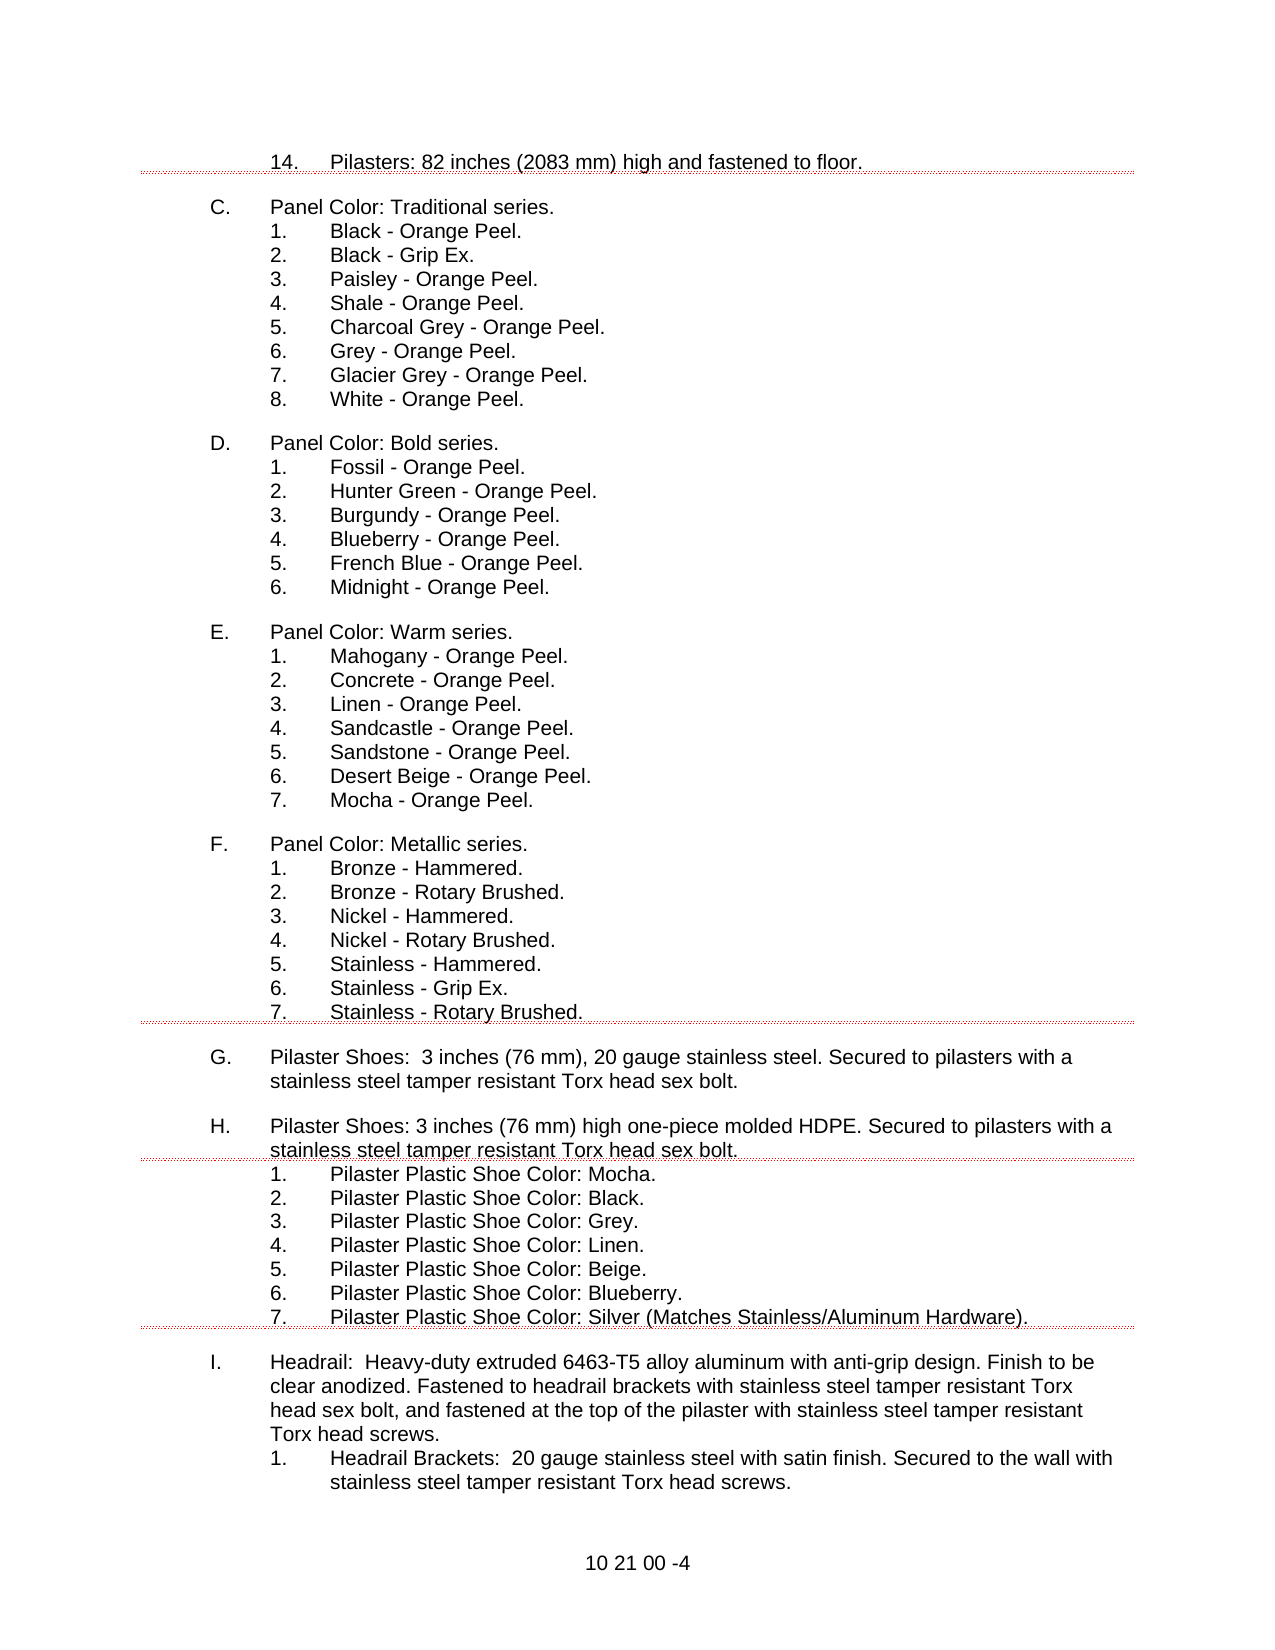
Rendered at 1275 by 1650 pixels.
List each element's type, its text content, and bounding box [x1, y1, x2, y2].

list Stainless - Rotary Brushed. [270, 1000, 1125, 1024]
list Mahogany - Orange Peel. [270, 644, 1125, 668]
list Burgundy - Orange Peel. [270, 503, 1125, 527]
list Linen - Orange Peel. [270, 692, 1125, 716]
list Fossil - Orange Peel. [270, 455, 1125, 479]
list Pilasters: 82 inches (2083 mm) high and fastened to floor. [270, 150, 1125, 174]
list Pilaster Plastic Shoe Color: Blueberry. [270, 1281, 1125, 1305]
list Sandstone - Orange Peel. [270, 739, 1125, 763]
list Pilaster Plastic Shoe Color: Grey. [270, 1209, 1125, 1233]
list Grey - Orange Peel. [270, 338, 1125, 362]
list Pilaster Shoes: 3 inches (76 mm), 20 gauge stainless steel. Secured to pilasters with a stainless steel tamper resistant Torx head sex bolt. [210, 1045, 1125, 1093]
list Charcoal Grey - Orange Peel. [270, 314, 1125, 338]
list Pilaster Shoes: 3 inches (76 mm) high one-piece molded HDPE. Secured to pilasters with a stainless steel tamper resistant Torx head sex bolt. [210, 1113, 1125, 1161]
list Pilaster Plastic Shoe Color: Mocha. [270, 1161, 1125, 1185]
list Desert Beige - Orange Peel. [270, 763, 1125, 787]
list Bronze - Hammered. [270, 856, 1125, 880]
list Concrete - Orange Peel. [270, 668, 1125, 692]
list Nickel - Rotary Brushed. [270, 928, 1125, 952]
list Bronze - Rotary Brushed. [270, 880, 1125, 904]
list Panel Color: Traditional series. [210, 195, 1125, 219]
list Hunter Green - Orange Peel. [270, 479, 1125, 503]
list Paisley - Orange Peel. [270, 267, 1125, 291]
list Panel Color: Warm series. [210, 620, 1125, 644]
list Black - Orange Peel. [270, 219, 1125, 243]
list Blueberry - Orange Peel. [270, 527, 1125, 551]
list Headrail Brackets: 20 gauge stainless steel with satin finish. Secured to the wall with stainless steel tamper resistant Torx head screws. [270, 1446, 1125, 1494]
list Mocha - Orange Peel. [270, 787, 1125, 811]
list Midnight - Orange Peel. [270, 575, 1125, 599]
list Pilaster Plastic Shoe Color: Linen. [270, 1233, 1125, 1257]
list Black - Grip Ex. [270, 243, 1125, 267]
list Stainless - Grip Ex. [270, 976, 1125, 1000]
list Panel Color: Metallic series. [210, 832, 1125, 856]
list Pilaster Plastic Shoe Color: Beige. [270, 1257, 1125, 1281]
list Headrail: Heavy-duty extruded 6463-T5 alloy aluminum with anti-grip design. Finish to be clear anodized. Fastened to headrail brackets with stainless steel tamper resistant Torx head sex bolt, and fastened at the top of the pilaster with stainless steel tamper resistant Torx head screws. [210, 1350, 1125, 1446]
list Shale - Orange Peel. [270, 291, 1125, 314]
list Nickel - Hammered. [270, 904, 1125, 928]
list French Blue - Orange Peel. [270, 551, 1125, 575]
list Panel Color: Bold series. [210, 431, 1125, 455]
list Pilaster Plastic Shoe Color: Silver (Matches Stainless/Aluminum Hardware). [270, 1305, 1125, 1329]
list Pilaster Plastic Shoe Color: Black. [270, 1185, 1125, 1209]
list Sandcastle - Orange Peel. [270, 716, 1125, 739]
list Glacier Grey - Orange Peel. [270, 362, 1125, 386]
list Stainless - Hammered. [270, 952, 1125, 976]
list White - Orange Peel. [270, 386, 1125, 410]
